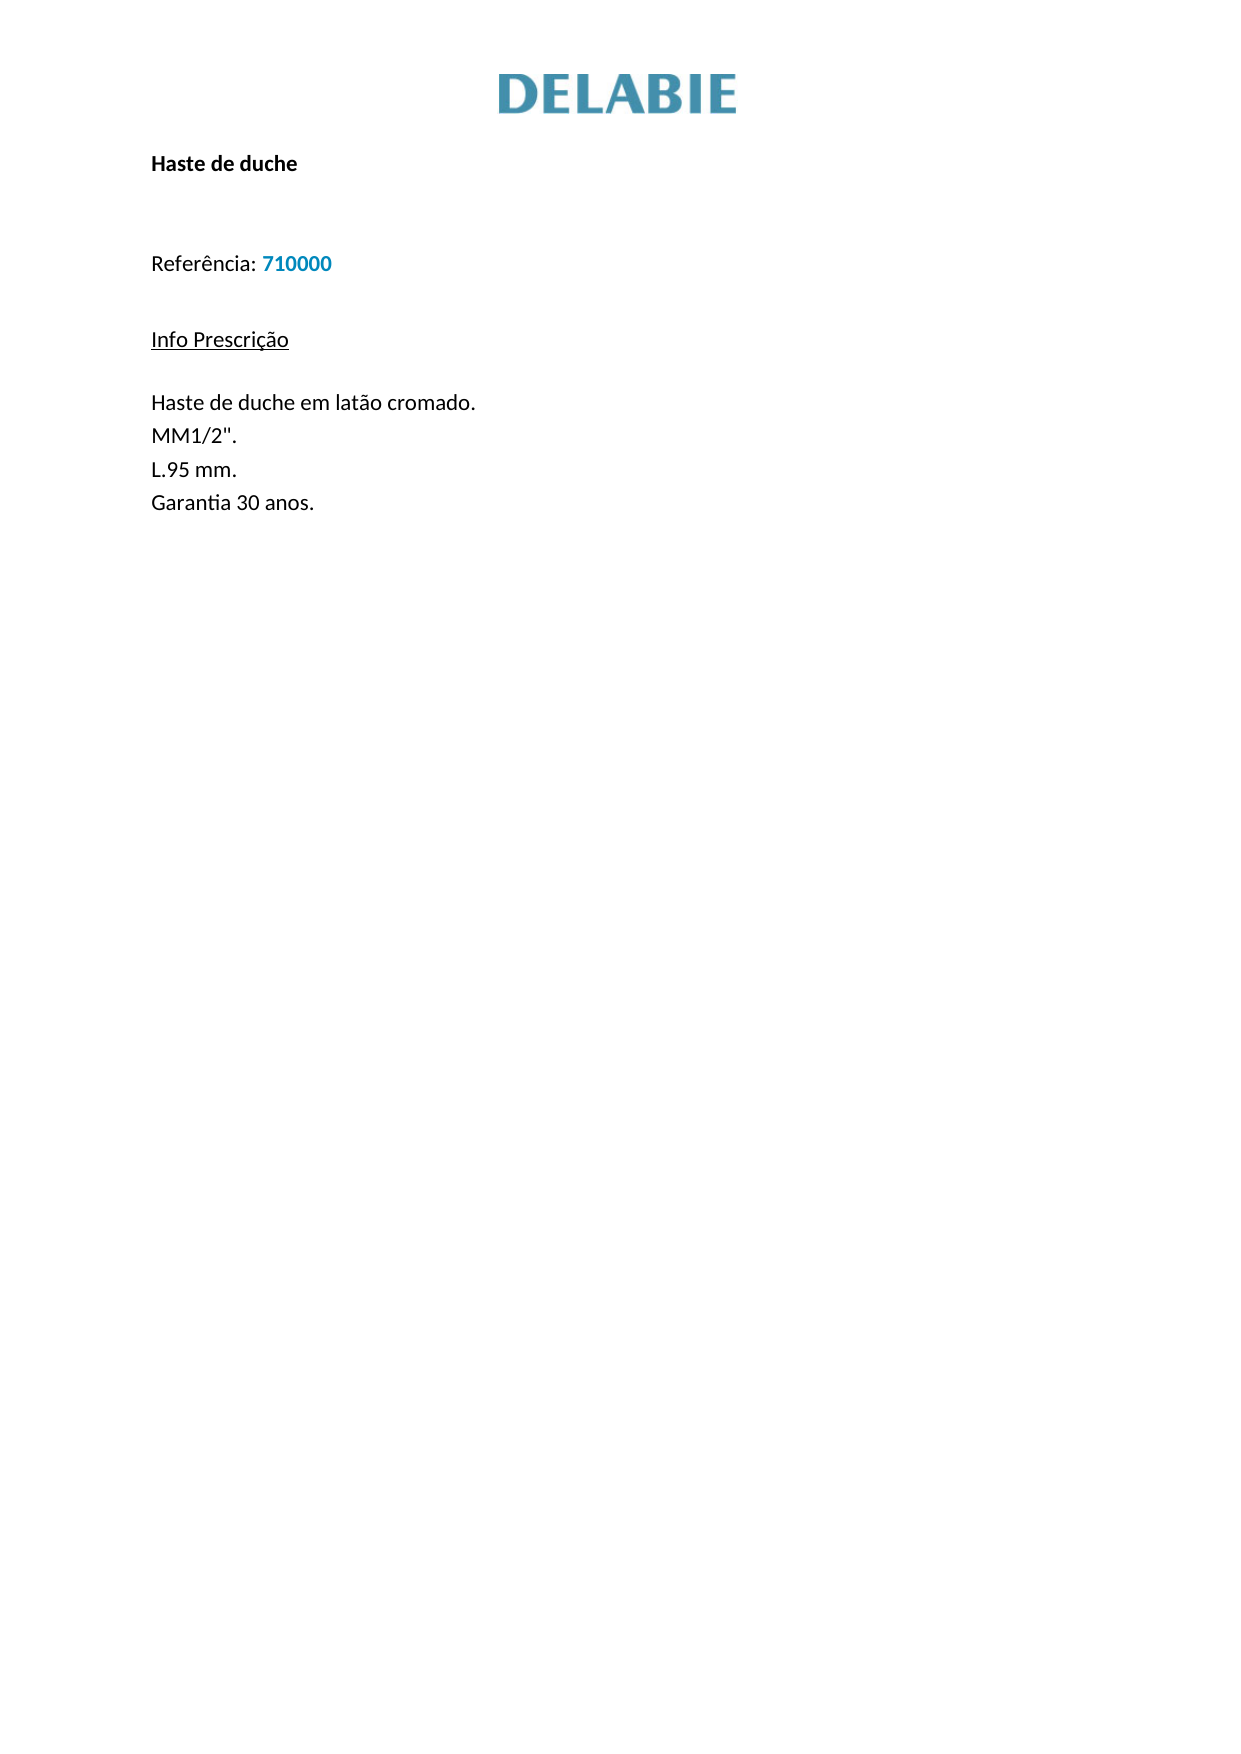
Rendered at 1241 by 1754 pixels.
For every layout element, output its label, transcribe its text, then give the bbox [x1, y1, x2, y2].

text Garantia 30 anos. [151, 488, 1084, 517]
text Referência: 710000 [151, 249, 1084, 277]
text Haste de duche em latão cromado. [151, 388, 1084, 416]
text Info Prescrição [151, 325, 1084, 353]
text Haste de duche [151, 149, 1084, 177]
picture [497, 74, 738, 114]
text MM1/2". [151, 421, 1084, 449]
text L.95 mm. [151, 455, 1084, 483]
